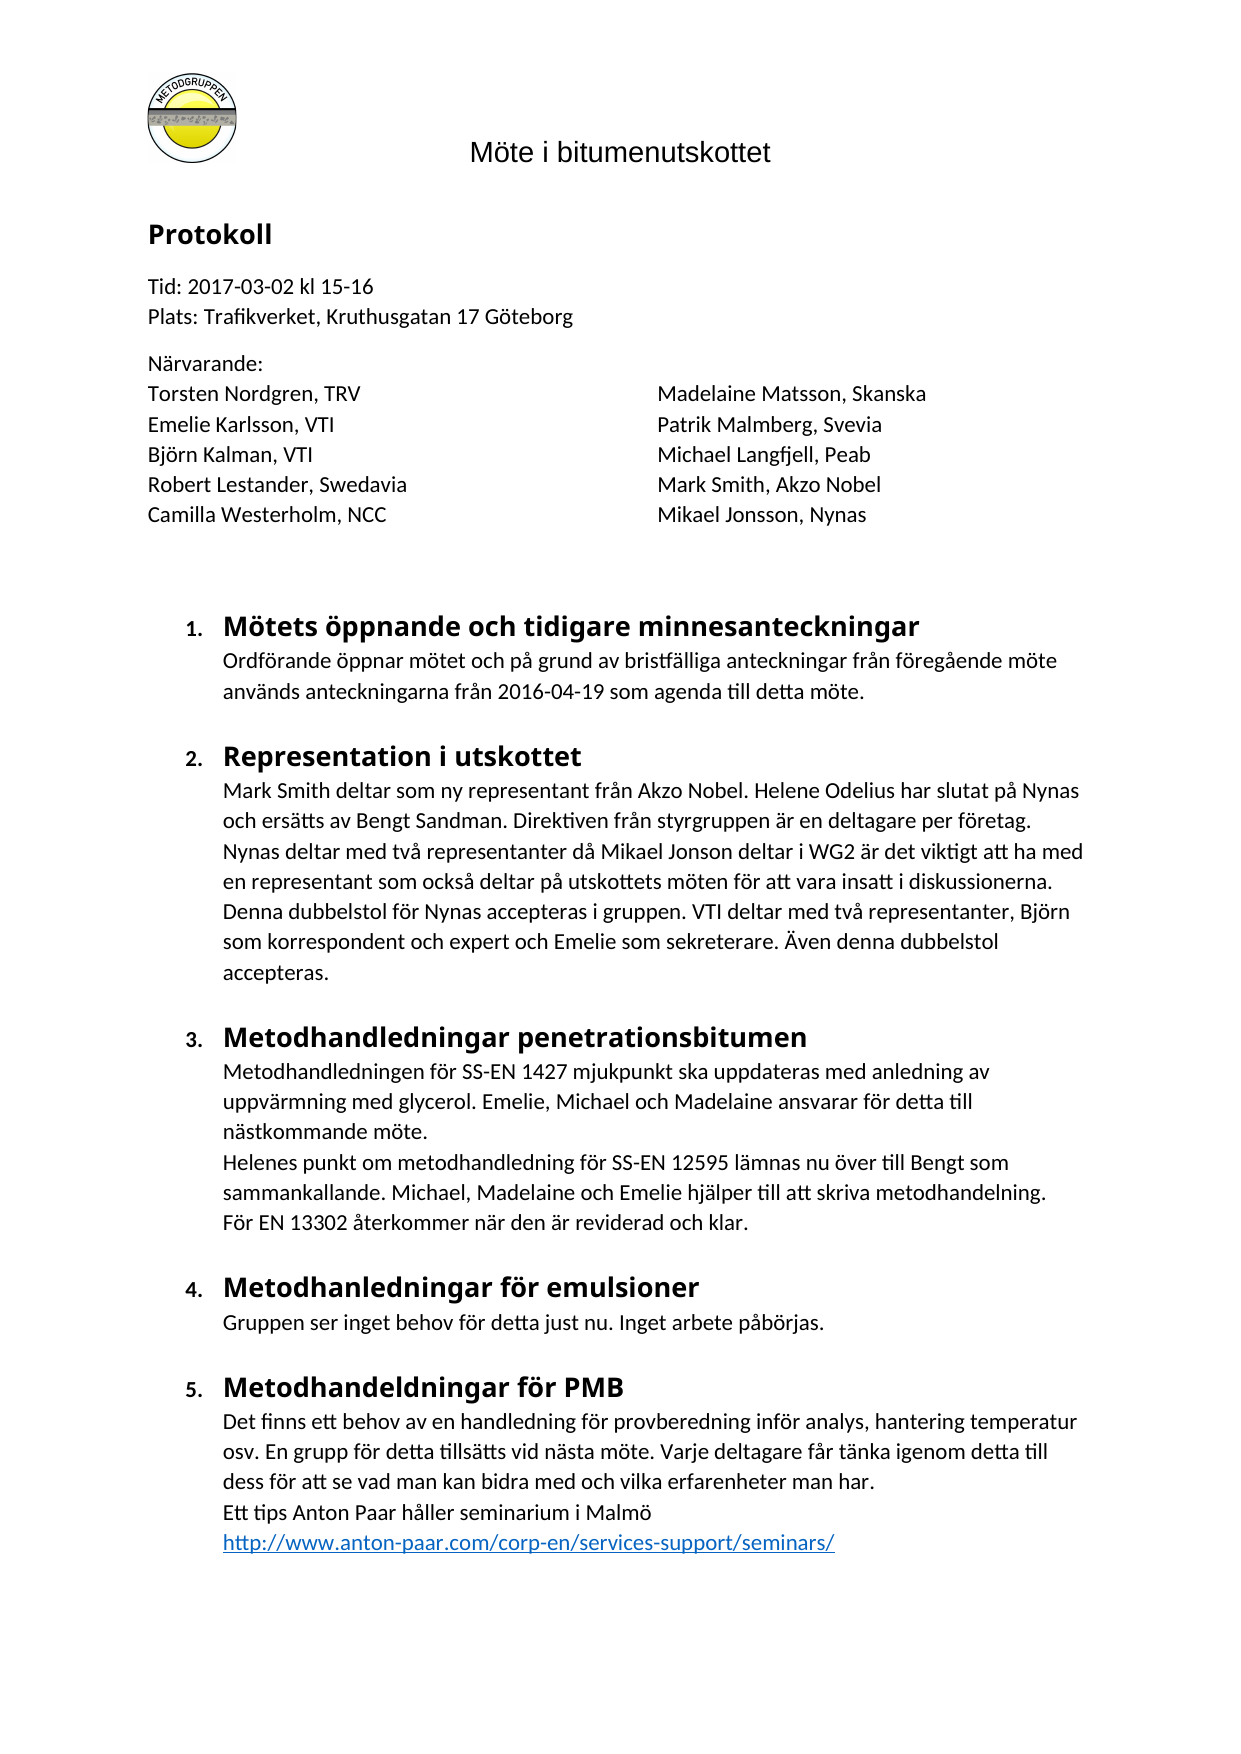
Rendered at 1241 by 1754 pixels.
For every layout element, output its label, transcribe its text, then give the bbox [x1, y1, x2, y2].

list Metodhanledningar för emulsioner Gruppen ser inget behov för detta just nu. Inget arbete påbörjas. [185, 1268, 1093, 1366]
text Protokoll [148, 216, 1093, 253]
list Mötets öppnande och tidigare minnesanteckningar Ordförande öppnar mötet och på grund av bristfälliga anteckningar från föregående möte används anteckningarna från 2016-04-19 som agenda till detta möte. [185, 608, 1093, 735]
text Närvarande: [148, 349, 1093, 377]
list Metodhandledningar penetrationsbitumen Metodhandledningen för SS-EN 1427 mjukpunkt ska uppdateras med anledning av uppvärmning med glycerol. Emelie, Michael och Madelaine ansvarar för detta till nästkommande möte. Helenes punkt om metodhandledning för SS-EN 12595 lämnas nu över till Bengt som sammankallande. Michael, Madelaine och Emelie hjälper till att skriva metodhandelning. För EN 13302 återkommer när den är reviderad och klar. [185, 1018, 1093, 1266]
text Torsten Nordgren, TRV Emelie Karlsson, VTI Björn Kalman, VTI Robert Lestander, Swedavia Camilla Westerholm, NCC Madelaine Matsson, Skanska Patrik Malmberg, Svevia Michael Langfjell, Peab Mark Smith, Akzo Nobel Mikael Jonsson, Nynas [148, 379, 583, 528]
list Representation i utskottet Mark Smith deltar som ny representant från Akzo Nobel. Helene Odelius har slutat på Nynas och ersätts av Bengt Sandman. Direktiven från styrgruppen är en deltagare per företag. Nynas deltar med två representanter då Mikael Jonson deltar i WG2 är det viktigt att ha med en representant som också deltar på utskottets möten för att vara insatt i diskussionerna. Denna dubbelstol för Nynas accepteras i gruppen. VTI deltar med två representanter, Björn som korrespondent och expert och Emelie som sekreterare. Även denna dubbelstol accepteras. [185, 737, 1093, 1016]
text Tid: 2017-03-02 kl 15-16 Plats: Trafikverket, Kruthusgatan 17 Göteborg [148, 272, 1093, 330]
list Metodhandeldningar för PMB Det finns ett behov av en handledning för provberedning inför analys, hantering temperatur osv. En grupp för detta tillsätts vid nästa möte. Varje deltagare får tänka igenom detta till dess för att se vad man kan bidra med och vilka erfarenheter man har. Ett tips Anton Paar håller seminarium i Malmö http://www.anton-paar.com/corp-en/services-support/seminars/ [185, 1368, 1093, 1586]
text Torsten Nordgren, TRV Emelie Karlsson, VTI Björn Kalman, VTI Robert Lestander, Swedavia Camilla Westerholm, NCC Madelaine Matsson, Skanska Patrik Malmberg, Svevia Michael Langfjell, Peab Mark Smith, Akzo Nobel Mikael Jonsson, Nynas [657, 379, 1093, 528]
picture [147, 73, 237, 163]
